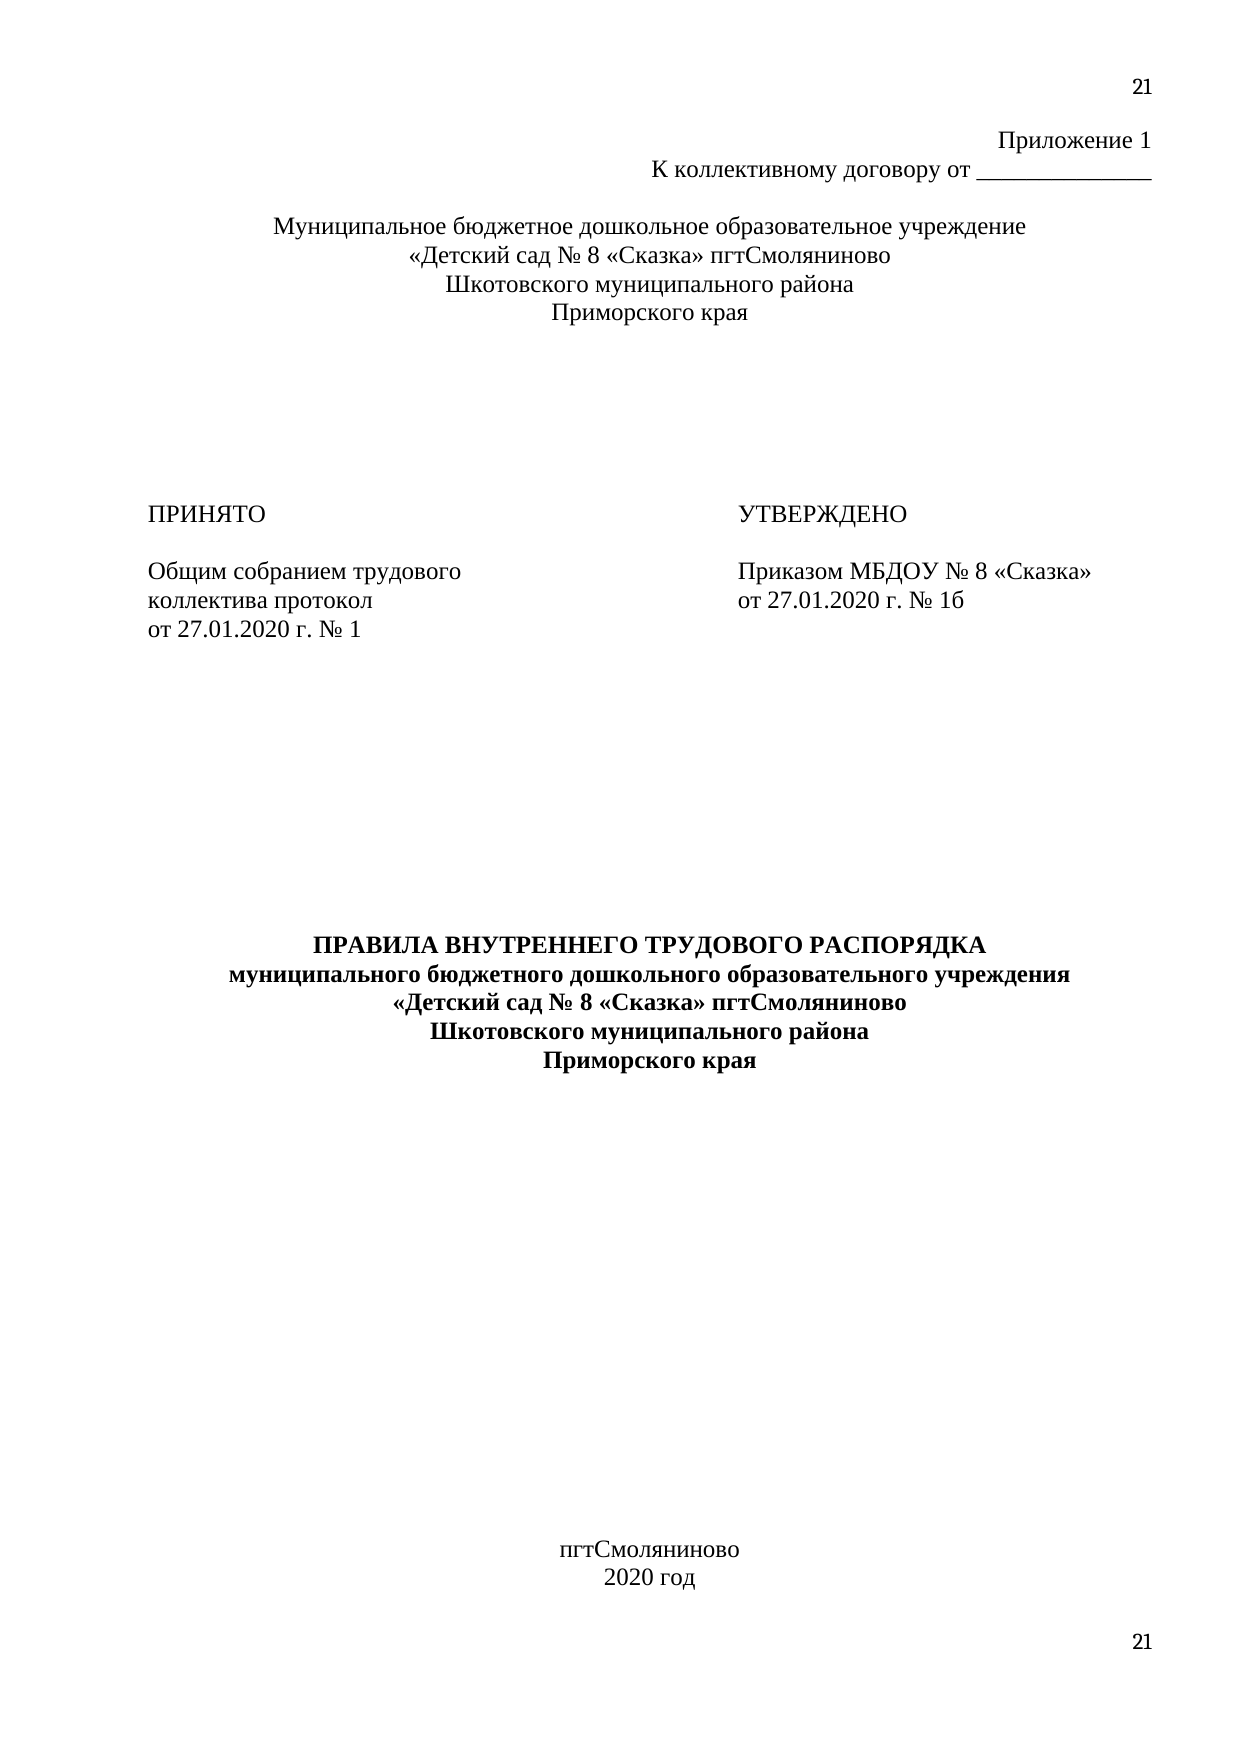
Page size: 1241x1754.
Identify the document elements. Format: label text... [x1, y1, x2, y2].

text Шкотовского муниципального района [148, 1016, 1152, 1045]
text К коллективному договору от ______________ [148, 154, 1152, 182]
text Приложение 1 [148, 125, 1152, 154]
text «Детский сад № 8 «Сказка» пгтСмоляниново [148, 987, 1152, 1016]
text Муниципальное бюджетное дошкольное образовательное учреждение [148, 211, 1152, 240]
text Приморского края [148, 1045, 1152, 1074]
text «Детский сад № 8 «Сказка» пгтСмоляниново [148, 240, 1152, 269]
text 2020 год [148, 1562, 1152, 1591]
text Общим собранием трудового Приказом МБДОУ № 8 «Сказка» [148, 556, 1152, 585]
text коллектива протокол от 27.01.2020 г. № 1б [148, 585, 1152, 614]
text от 27.01.2020 г. № 1 [148, 614, 1152, 642]
text пгтСмоляниново [148, 1534, 1152, 1562]
text Приморского края [148, 297, 1152, 326]
text Шкотовского муниципального района [148, 269, 1152, 297]
text ПРИНЯТО УТВЕРЖДЕНО [148, 499, 1152, 527]
text муниципального бюджетного дошкольного образовательного учреждения [148, 959, 1152, 987]
text ПРАВИЛА ВНУТРЕННЕГО ТРУДОВОГО РАСПОРЯДКА [148, 930, 1152, 959]
